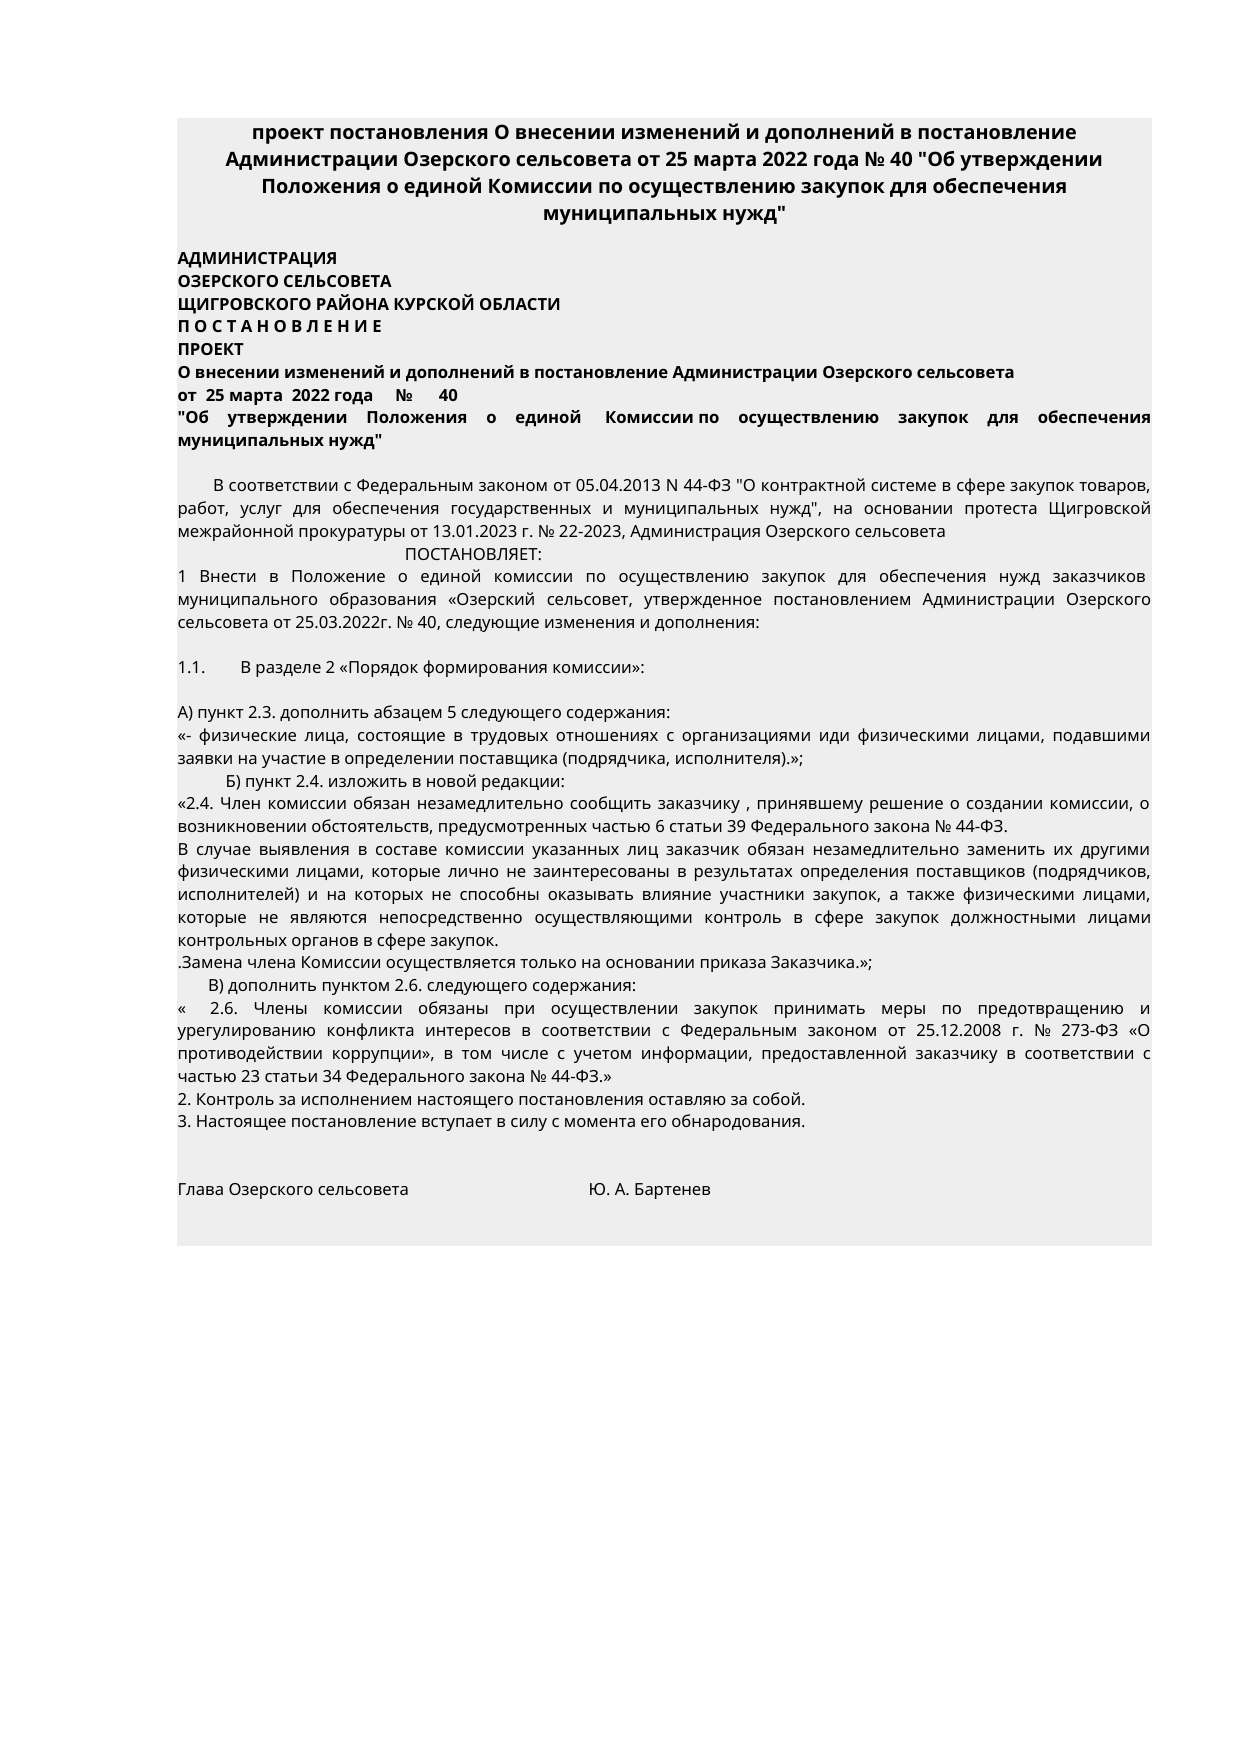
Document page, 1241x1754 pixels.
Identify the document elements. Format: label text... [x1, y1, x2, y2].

text П О С Т А Н О В Л Е Н И Е [177, 315, 1152, 338]
text 2. Контроль за исполнением настоящего постановления оставляю за собой. [177, 1087, 1152, 1110]
text ОЗЕРСКОГО СЕЛЬСОВЕТА [177, 269, 1152, 292]
text О внесении изменений и дополнений в постановление Администрации Озерского сельсовета [177, 360, 1152, 383]
text « 2.6. Члены комиссии обязаны при осуществлении закупок принимать меры по предотвращению и урегулированию конфликта интересов в соответствии с Федеральным законом от 25.12.2008 г. № 273-ФЗ «О противодействии коррупции», в том числе с учетом информации, предоставленной заказчику в соответствии с частью 23 статьи 34 Федерального закона № 44-ФЗ.» [177, 996, 1152, 1087]
text 1 Внести в Положение о единой комиссии по осуществлению закупок для обеспечения нужд заказчиков муниципального образования «Озерский сельсовет, утвержденное постановлением Администрации Озерского сельсовета от 25.03.2022г. № 40, следующие изменения и дополнения: [177, 565, 1152, 633]
text ЩИГРОВСКОГО РАЙОНА КУРСКОЙ ОБЛАСТИ [177, 292, 1152, 315]
text 1.1. В разделе 2 «Порядок формирования комиссии»: [177, 656, 1152, 678]
text 3. Настоящее постановление вступает в силу с момента его обнародования. [177, 1110, 1152, 1132]
text "Об утверждении Положения о единой Комиссии по осуществлению закупок для обеспечения муниципальных нужд" [177, 406, 1152, 451]
text проект постановления О внесении изменений и дополнений в постановление Администрации Озерского сельсовета от 25 марта 2022 года № 40 "Об утверждении Положения о единой Комиссии по осуществлению закупок для обеспечения муниципальных нужд" [177, 118, 1152, 226]
text В случае выявления в составе комиссии указанных лиц заказчик обязан незамедлительно заменить их другими физическими лицами, которые лично не заинтересованы в результатах определения поставщиков (подрядчиков, исполнителей) и на которых не способны оказывать влияние участники закупок, а также физическими лицами, которые не являются непосредственно осуществляющими контроль в сфере закупок должностными лицами контрольных органов в сфере закупок. [177, 837, 1152, 951]
text .Замена члена Комиссии осуществляется только на основании приказа Заказчика.»; [177, 951, 1152, 973]
text В соответствии с Федеральным законом от 05.04.2013 N 44-ФЗ "О контрактной системе в сфере закупок товаров, работ, услуг для обеспечения государственных и муниципальных нужд", на основании протеста Щигровской межрайонной прокуратуры от 13.01.2023 г. № 22-2023, Администрация Озерского сельсовета [177, 474, 1152, 542]
text от 25 марта 2022 года № 40 [177, 383, 1152, 406]
text Глава Озерского сельсовета Ю. А. Бартенев [177, 1178, 1152, 1201]
text «- физические лица, состоящие в трудовых отношениях с организациями иди физическими лицами, подавшими заявки на участие в определении поставщика (подрядчика, исполнителя).»; [177, 724, 1152, 769]
text «2.4. Член комиссии обязан незамедлительно сообщить заказчику , принявшему решение о создании комиссии, о возникновении обстоятельств, предусмотренных частью 6 статьи 39 Федерального закона № 44-ФЗ. [177, 792, 1152, 837]
text АДМИНИСТРАЦИЯ [177, 247, 1152, 269]
text Б) пункт 2.4. изложить в новой редакции: [177, 769, 1152, 792]
text ПРОЕКТ [177, 338, 1152, 360]
text ПОСТАНОВЛЯЕТ: [177, 542, 1152, 565]
text А) пункт 2.3. дополнить абзацем 5 следующего содержания: [177, 701, 1152, 724]
text В) дополнить пунктом 2.6. следующего содержания: [177, 973, 1152, 996]
